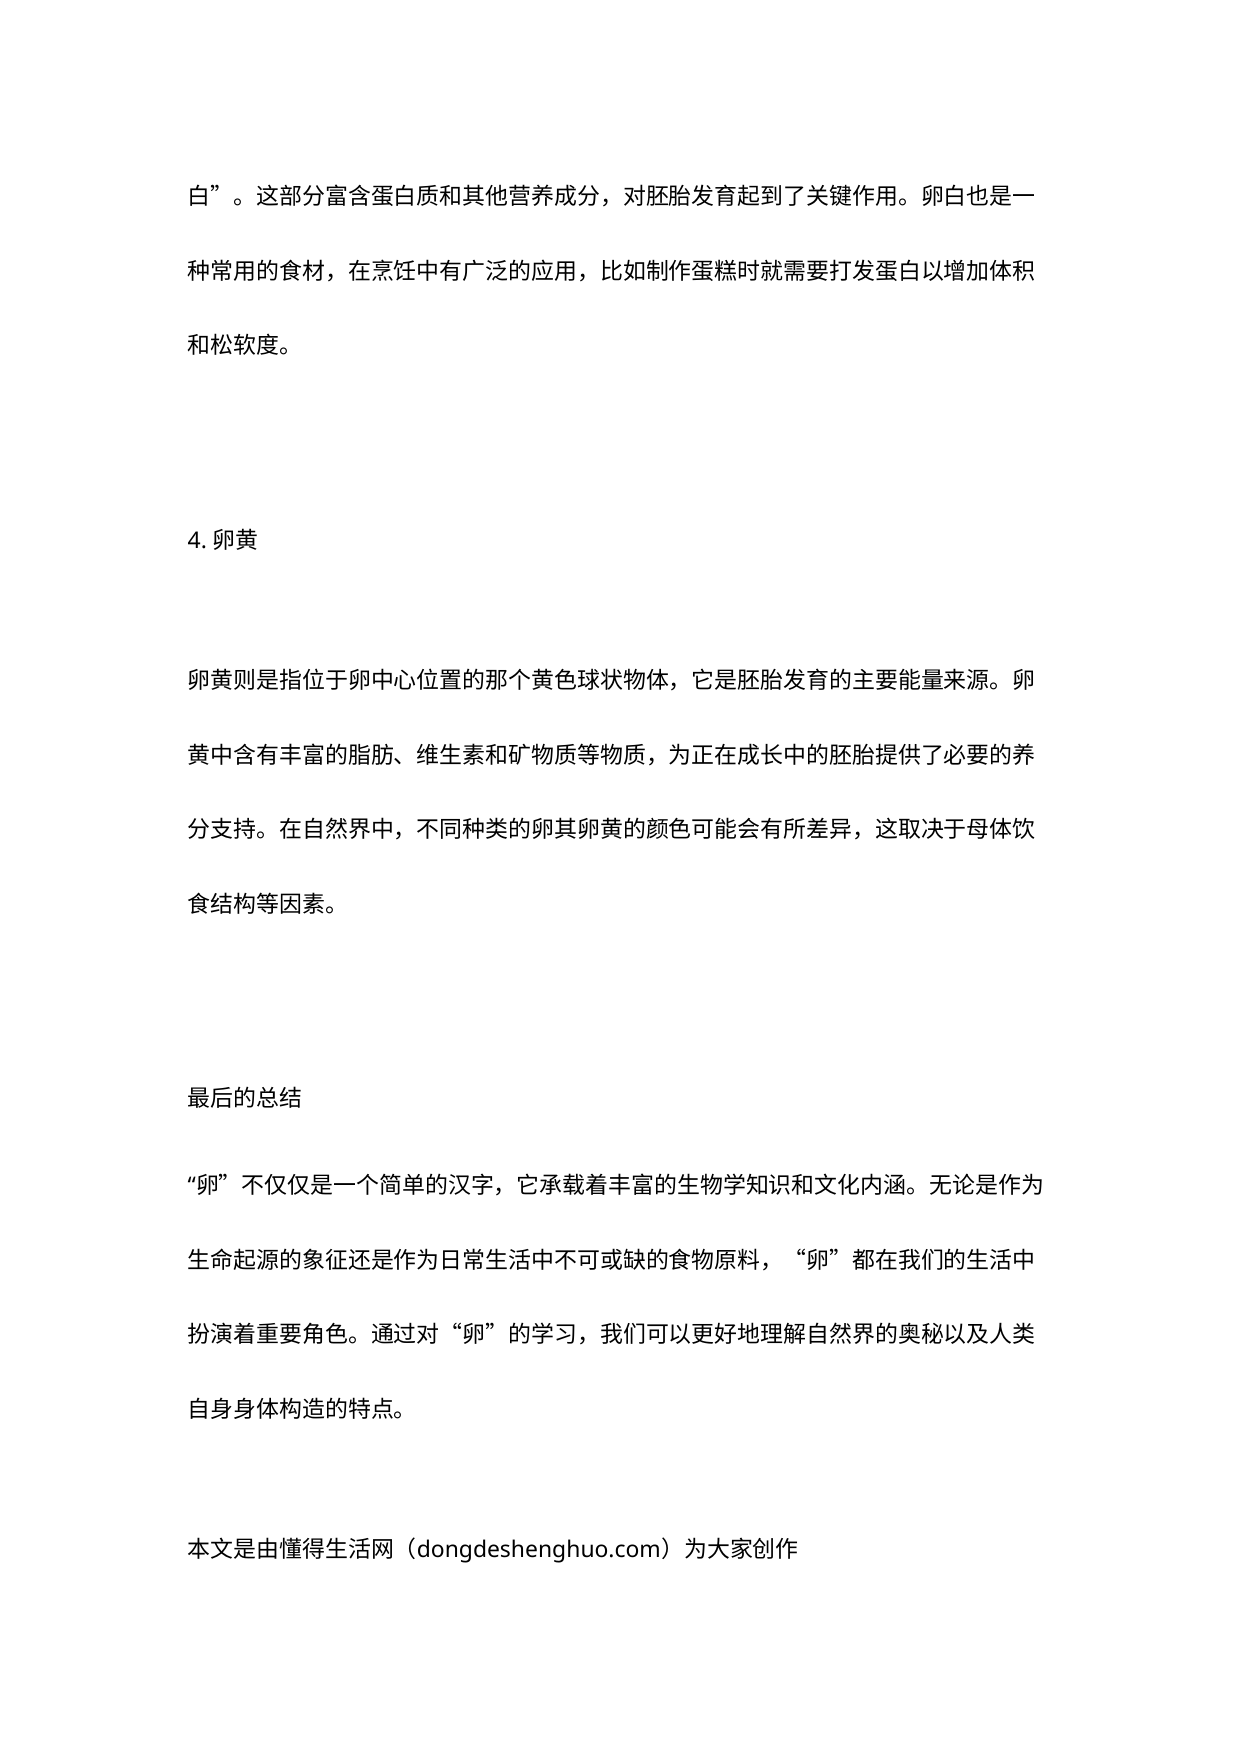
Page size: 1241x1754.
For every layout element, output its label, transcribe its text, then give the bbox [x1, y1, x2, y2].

text 卵黄则是指位于卵中心位置的那个黄色球状物体，它是胚胎发育的主要能量来源。卵黄中含有丰富的脂肪、维生素和矿物质等物质，为正在成长中的胚胎提供了必要的养分支持。在自然界中，不同种类的卵其卵黄的颜色可能会有所差异，这取决于母体饮食结构等因素。 [187, 646, 1053, 935]
text 4. 卵黄 [187, 506, 1053, 571]
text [187, 162, 1053, 376]
text 本文是由懂得生活网（dongdeshenghuo.com）为大家创作 [187, 1516, 1053, 1581]
text 最后的总结 [187, 1064, 1053, 1129]
text “卵”不仅仅是一个简单的汉字，它承载着丰富的生物学知识和文化内涵。无论是作为生命起源的象征还是作为日常生活中不可或缺的食物原料，“卵”都在我们的生活中扮演着重要角色。通过对“卵”的学习，我们可以更好地理解自然界的奥秘以及人类自身身体构造的特点。 [187, 1151, 1053, 1440]
